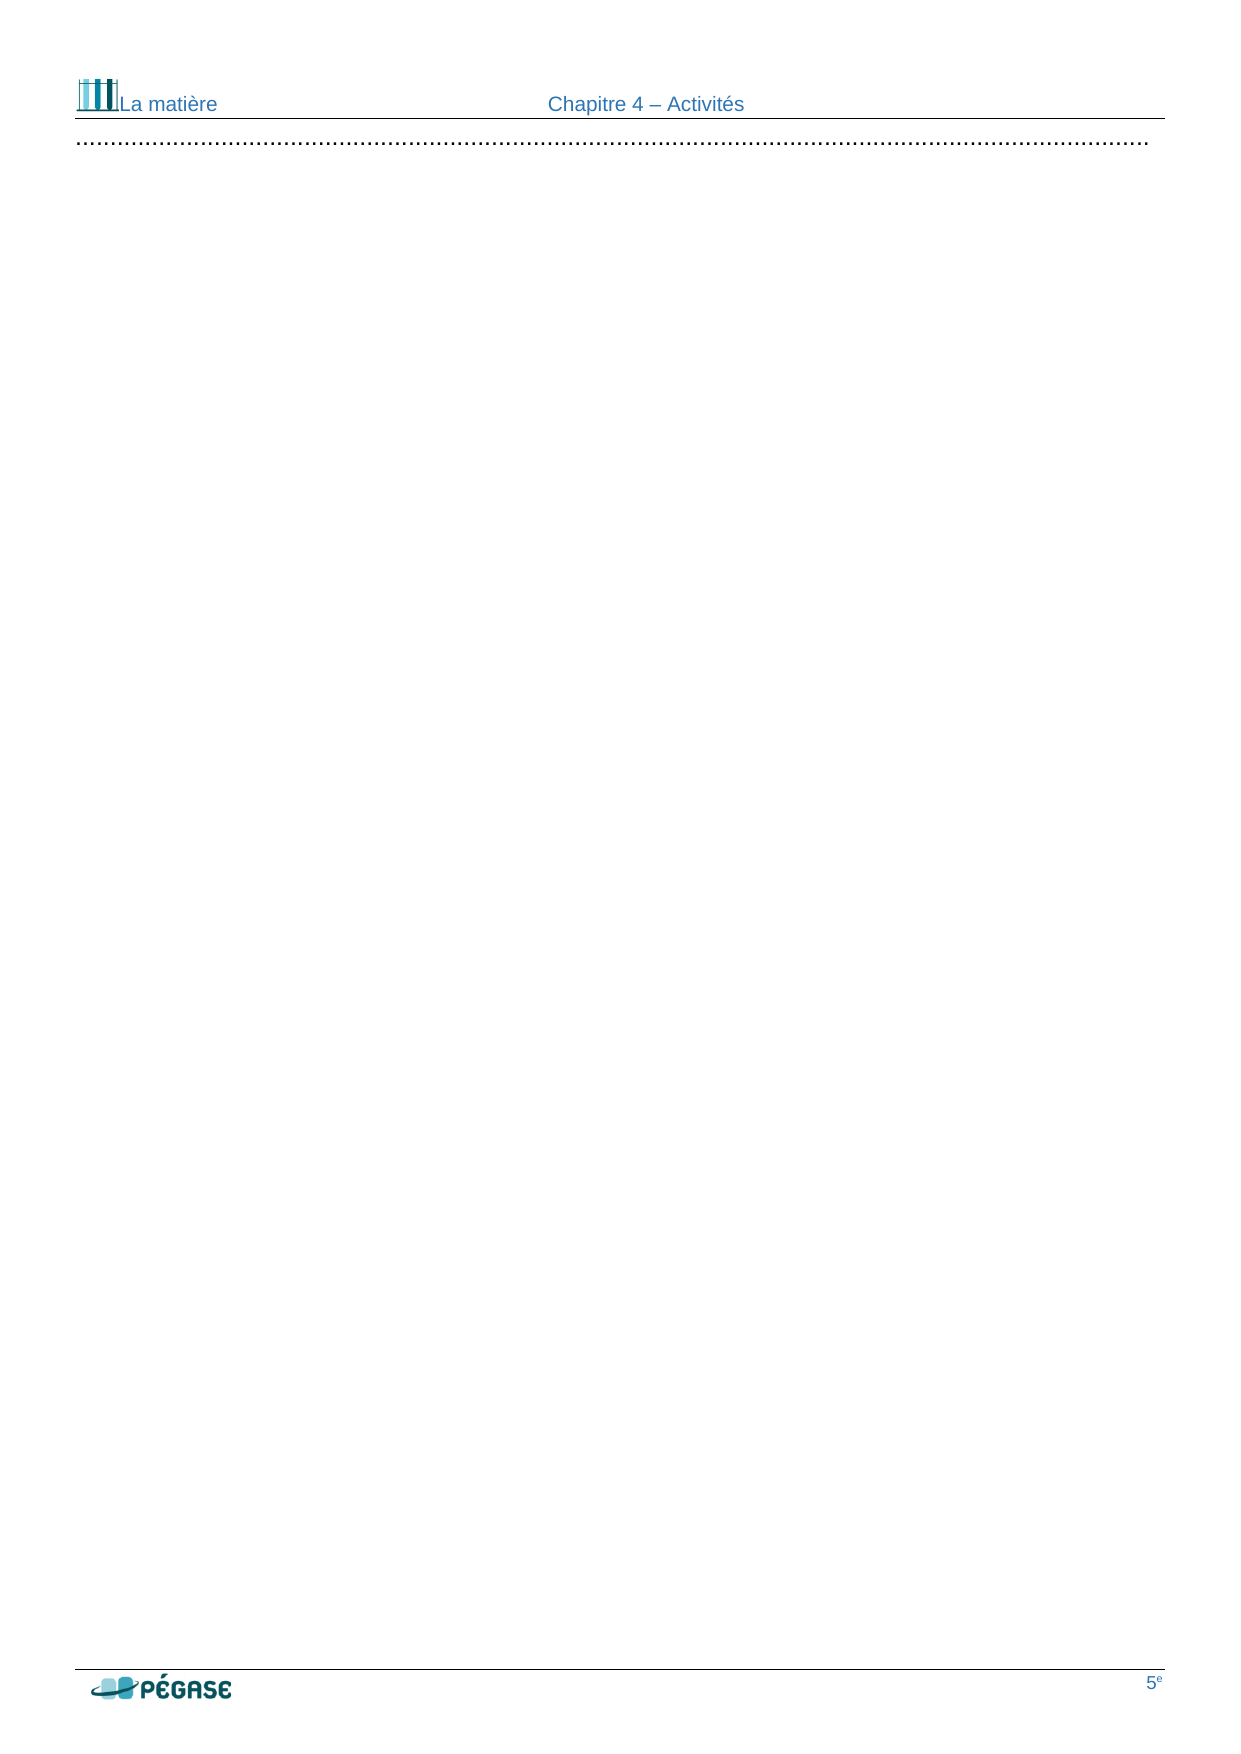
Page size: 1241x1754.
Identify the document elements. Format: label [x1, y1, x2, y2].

picture [88, 1670, 232, 1702]
text [75, 122, 1165, 150]
picture [75, 73, 119, 112]
